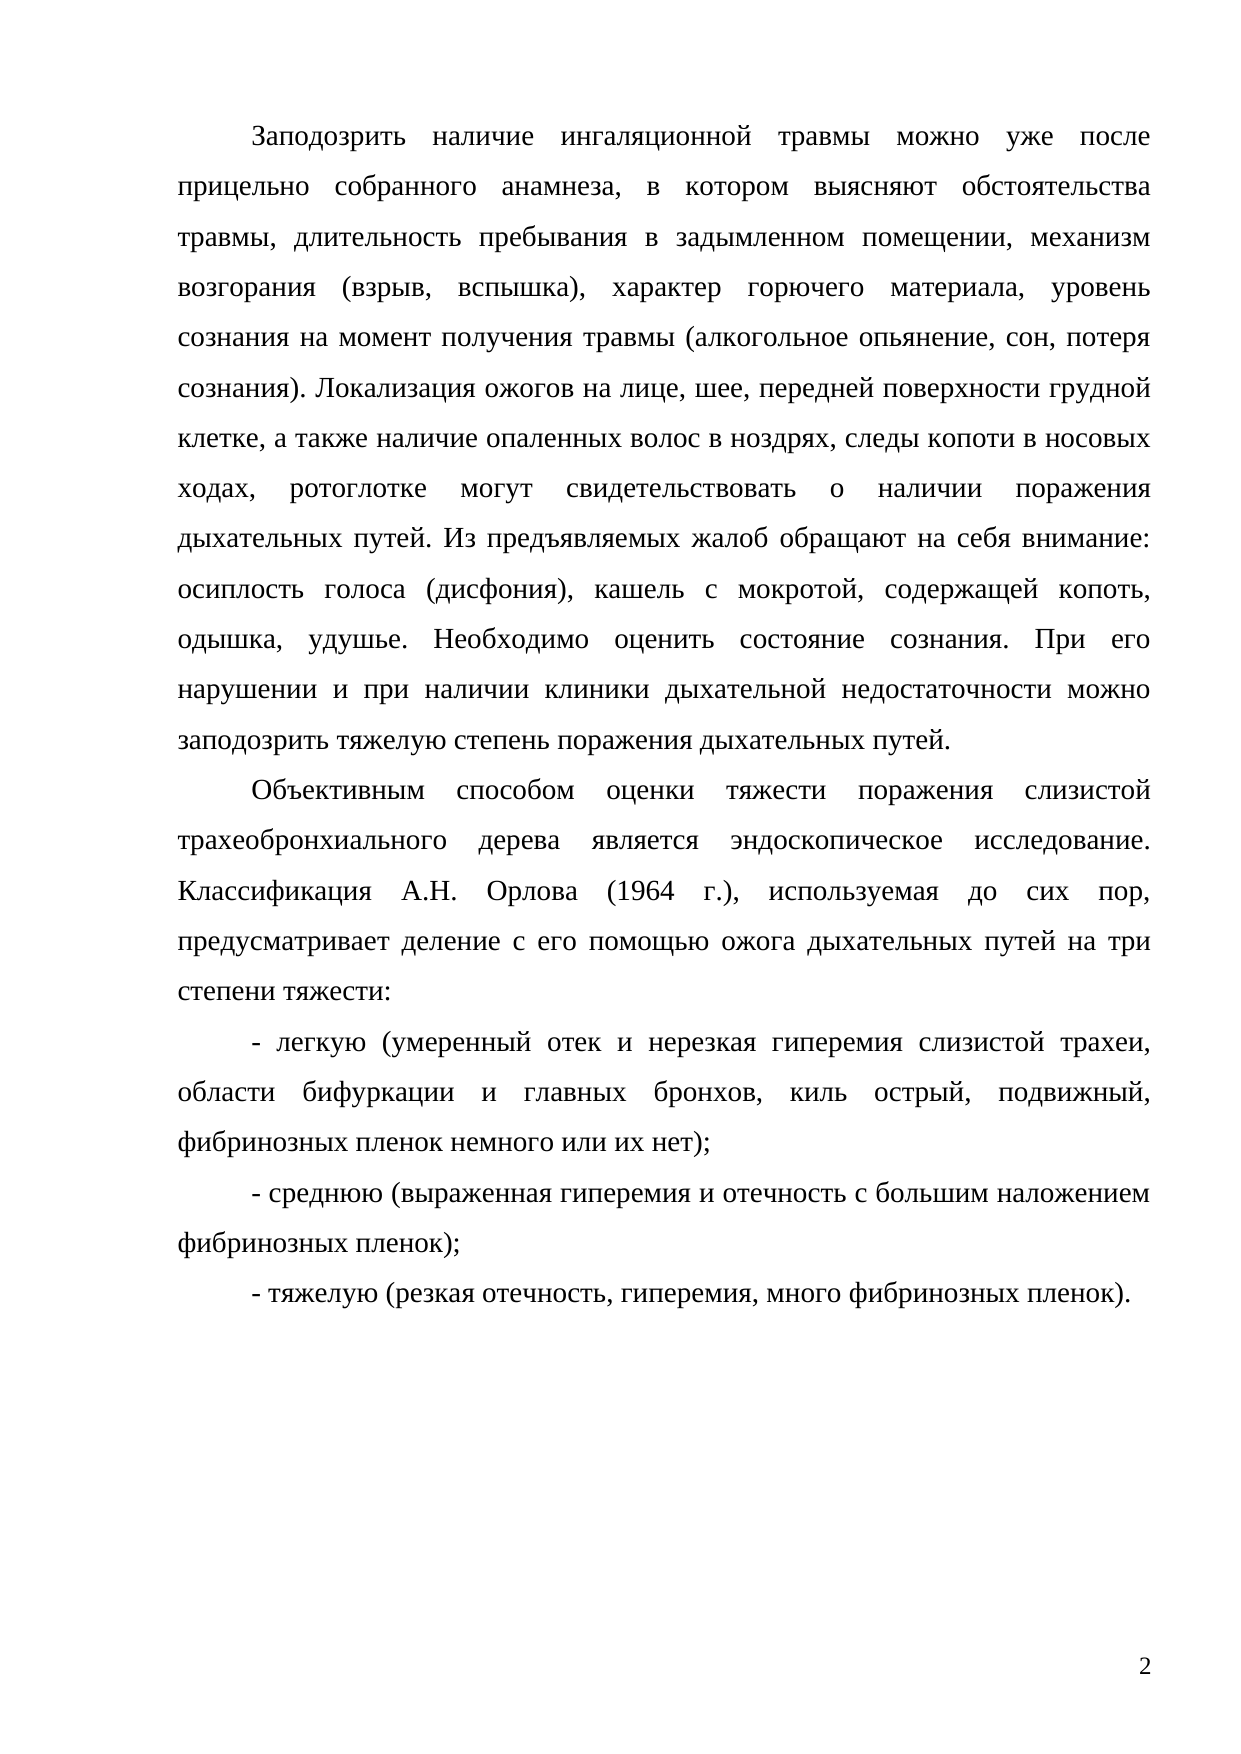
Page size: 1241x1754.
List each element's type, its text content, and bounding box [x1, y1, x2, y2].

subtitle - легкую (умеренный отек и нерезкая гиперемия слизистой трахеи, области бифуркации и главных бронхов, киль острый, подвижный, фибринозных пленок немного или их нет); [177, 1024, 1152, 1158]
subtitle Объективным способом оценки тяжести поражения слизистой трахеобронхиального дерева является эндоскопическое исследование. Классификация А.Н. Орлова (.), используемая до сих пор, предусматривает деление с его помощью ожога дыхательных путей на три степени тяжести: [177, 772, 1152, 1007]
subtitle - тяжелую (резкая отечность, гиперемия, много фибринозных пленок). [177, 1275, 1152, 1309]
subtitle - среднюю (выраженная гиперемия и отечность с большим наложением фибринозных пленок); [177, 1175, 1152, 1258]
subtitle Заподозрить наличие ингаляционной травмы можно уже после прицельно собранного анамнеза, в котором выясняют обстоятельства травмы, длительность пребывания в задымленном помещении, механизм возгорания (взрыв, вспышка), характер горючего материала, уровень сознания на момент получения травмы (алкогольное опьянение, сон, потеря сознания). Локализация ожогов на лице, шее, передней поверхности грудной клетке, а также наличие опаленных волос в ноздрях, следы копоти в носовых ходах, ротоглотке могут свидетельствовать о наличии поражения дыхательных путей. Из предъявляемых жалоб обращают на себя внимание: осиплость голоса (дисфония), кашель с мокротой, содержащей копоть, одышка, удушье. Необходимо оценить состояние сознания. При его нарушении и при наличии клиники дыхательной недостаточности можно заподозрить тяжелую степень поражения дыхательных путей. [177, 118, 1152, 755]
